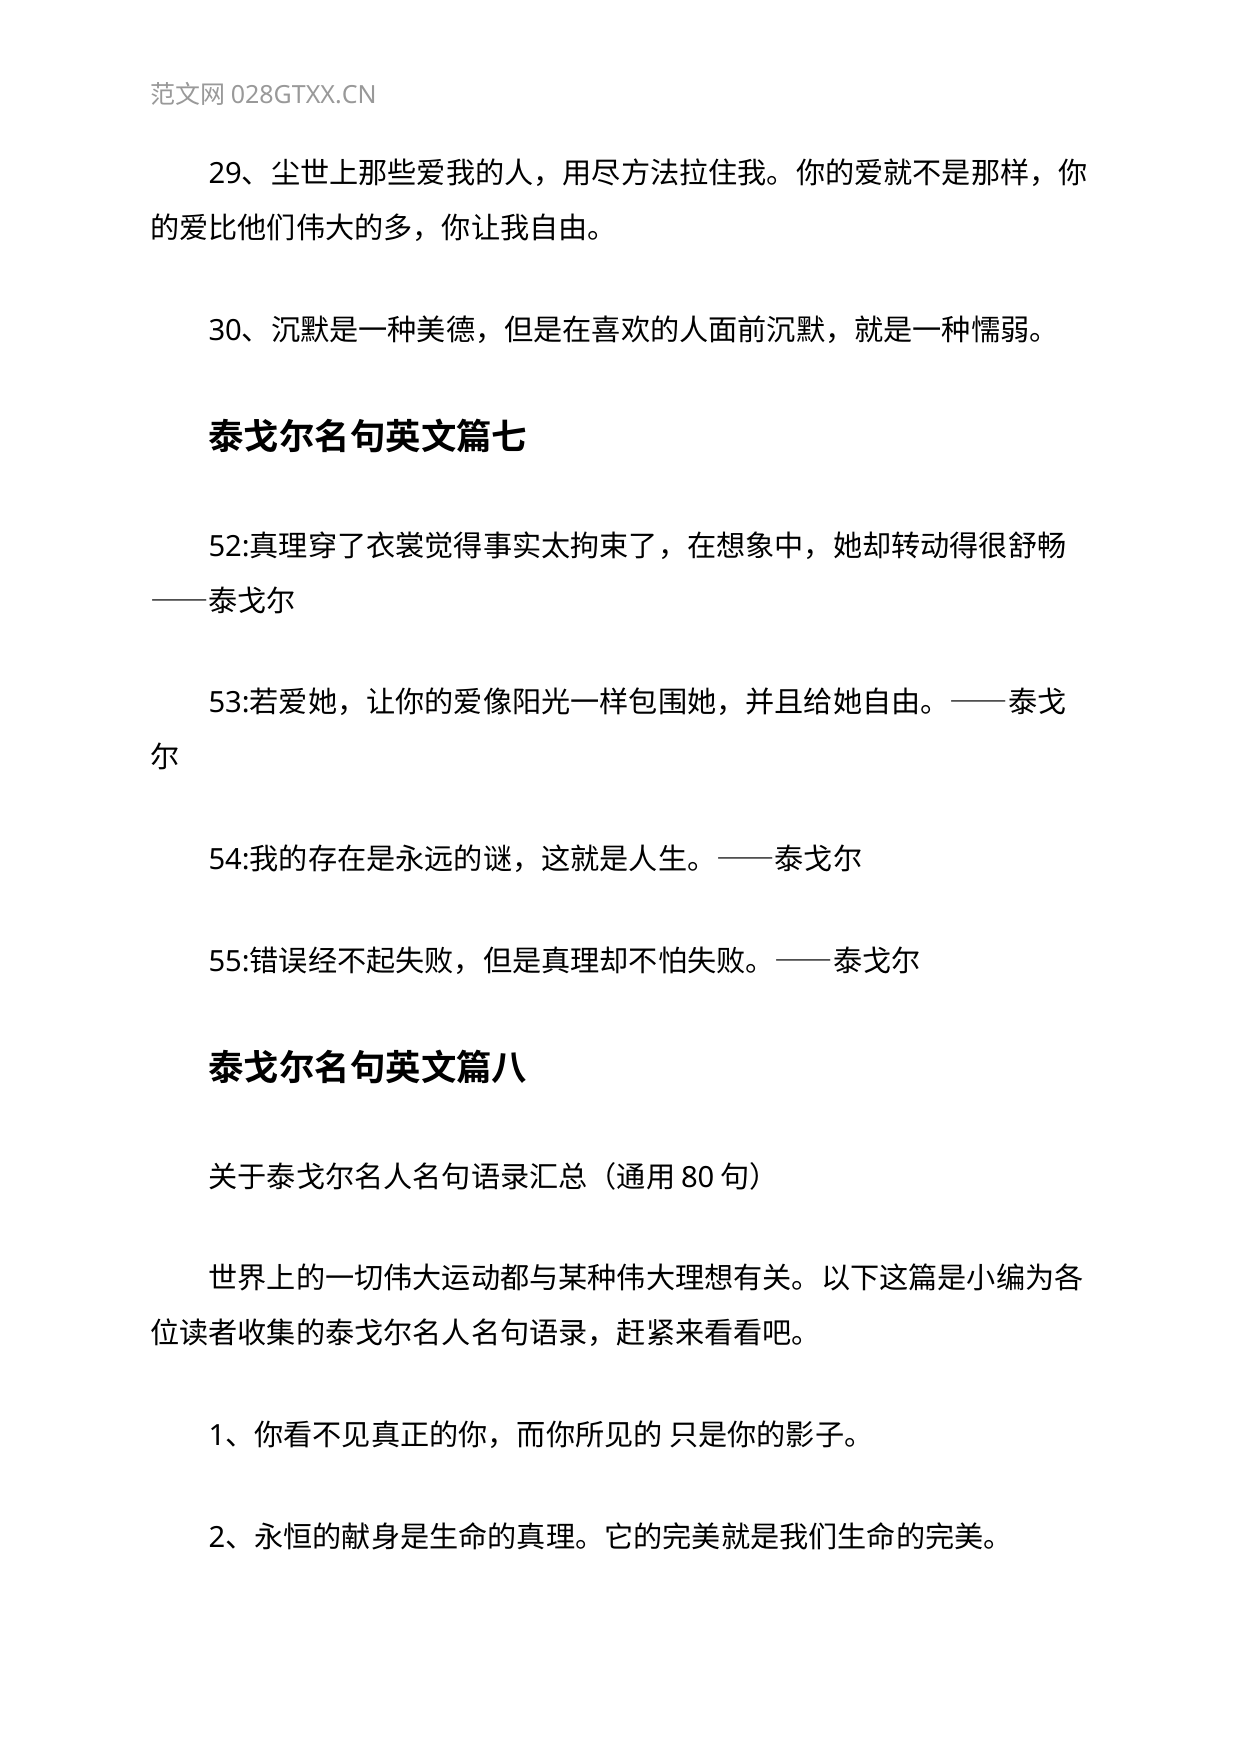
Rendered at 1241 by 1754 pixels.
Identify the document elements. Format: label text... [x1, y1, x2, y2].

text 1、你看不见真正的你，而你所见的 只是你的影子。 [150, 1412, 1090, 1454]
text 54:我的存在是永远的谜，这就是人生。——泰戈尔 [150, 836, 1090, 878]
text 关于泰戈尔名人名句语录汇总（通用80句） [150, 1153, 1090, 1196]
text 29、尘世上那些爱我的人，用尽方法拉住我。你的爱就不是那样，你的爱比他们伟大的多，你让我自由。 [150, 150, 1090, 247]
text 30、沉默是一种美德，但是在喜欢的人面前沉默，就是一种懦弱。 [150, 307, 1090, 349]
text 55:错误经不起失败，但是真理却不怕失败。——泰戈尔 [150, 938, 1090, 980]
text 2、永恒的献身是生命的真理。它的完美就是我们生命的完美。 [150, 1514, 1090, 1556]
text 泰戈尔名句英文篇八 [150, 1040, 1090, 1091]
text 53:若爱她，让你的爱像阳光一样包围她，并且给她自由。——泰戈尔 [150, 679, 1090, 776]
text 52:真理穿了衣裳觉得事实太拘束了，在想象中，她却转动得很舒畅——泰戈尔 [150, 522, 1090, 619]
text 泰戈尔名句英文篇七 [150, 409, 1090, 460]
text 世界上的一切伟大运动都与某种伟大理想有关。以下这篇是小编为各位读者收集的泰戈尔名人名句语录，赶紧来看看吧。 [150, 1255, 1090, 1352]
